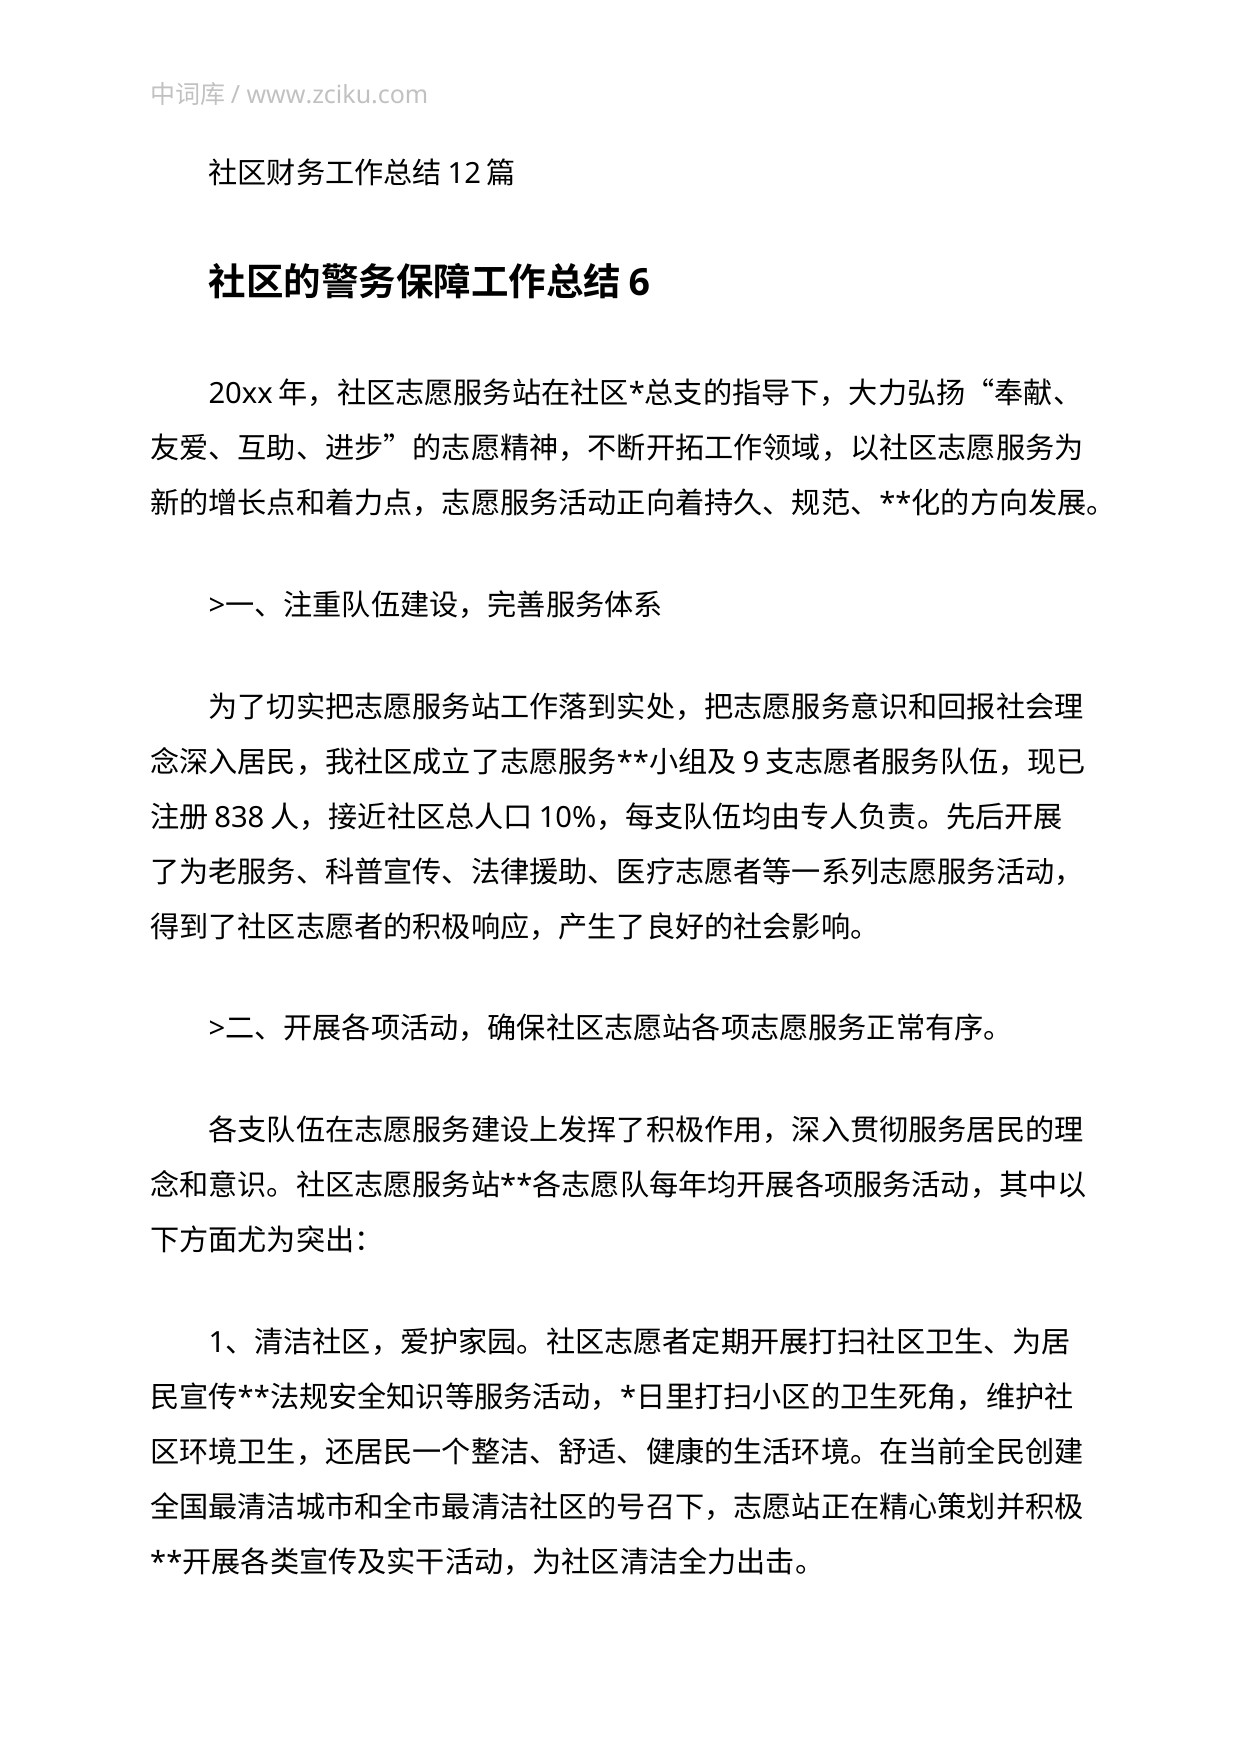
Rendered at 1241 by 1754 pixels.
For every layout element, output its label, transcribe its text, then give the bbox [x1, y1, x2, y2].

text 20xx年，社区志愿服务站在社区*总支的指导下，大力弘扬“奉献、友爱、互助、进步”的志愿精神，不断开拓工作领域，以社区志愿服务为新的增长点和着力点，志愿服务活动正向着持久、规范、**化的方向发展。 [150, 369, 1090, 522]
text 为了切实把志愿服务站工作落到实处，把志愿服务意识和回报社会理念深入居民，我社区成立了志愿服务**小组及9支志愿者服务队伍，现已注册838人，接近社区总人口10%，每支队伍均由专人负责。先后开展了为老服务、科普宣传、法律援助、医疗志愿者等一系列志愿服务活动，得到了社区志愿者的积极响应，产生了良好的社会影响。 [150, 683, 1090, 946]
text 1、清洁社区，爱护家园。社区志愿者定期开展打扫社区卫生、为居民宣传**法规安全知识等服务活动，*日里打扫小区的卫生死角，维护社区环境卫生，还居民一个整洁、舒适、健康的生活环境。在当前全民创建全国最清洁城市和全市最清洁社区的号召下，志愿站正在精心策划并积极**开展各类宣传及实干活动，为社区清洁全力出击。 [150, 1319, 1090, 1581]
text 社区的警务保障工作总结6 [150, 252, 1090, 306]
text 各支队伍在志愿服务建设上发挥了积极作用，深入贯彻服务居民的理念和意识。社区志愿服务站**各志愿队每年均开展各项服务活动，其中以下方面尤为突出： [150, 1107, 1090, 1259]
text 社区财务工作总结12篇 [150, 150, 1090, 192]
text >一、注重队伍建设，完善服务体系 [150, 581, 1090, 624]
text >二、开展各项活动，确保社区志愿站各项志愿服务正常有序。 [150, 1005, 1090, 1047]
